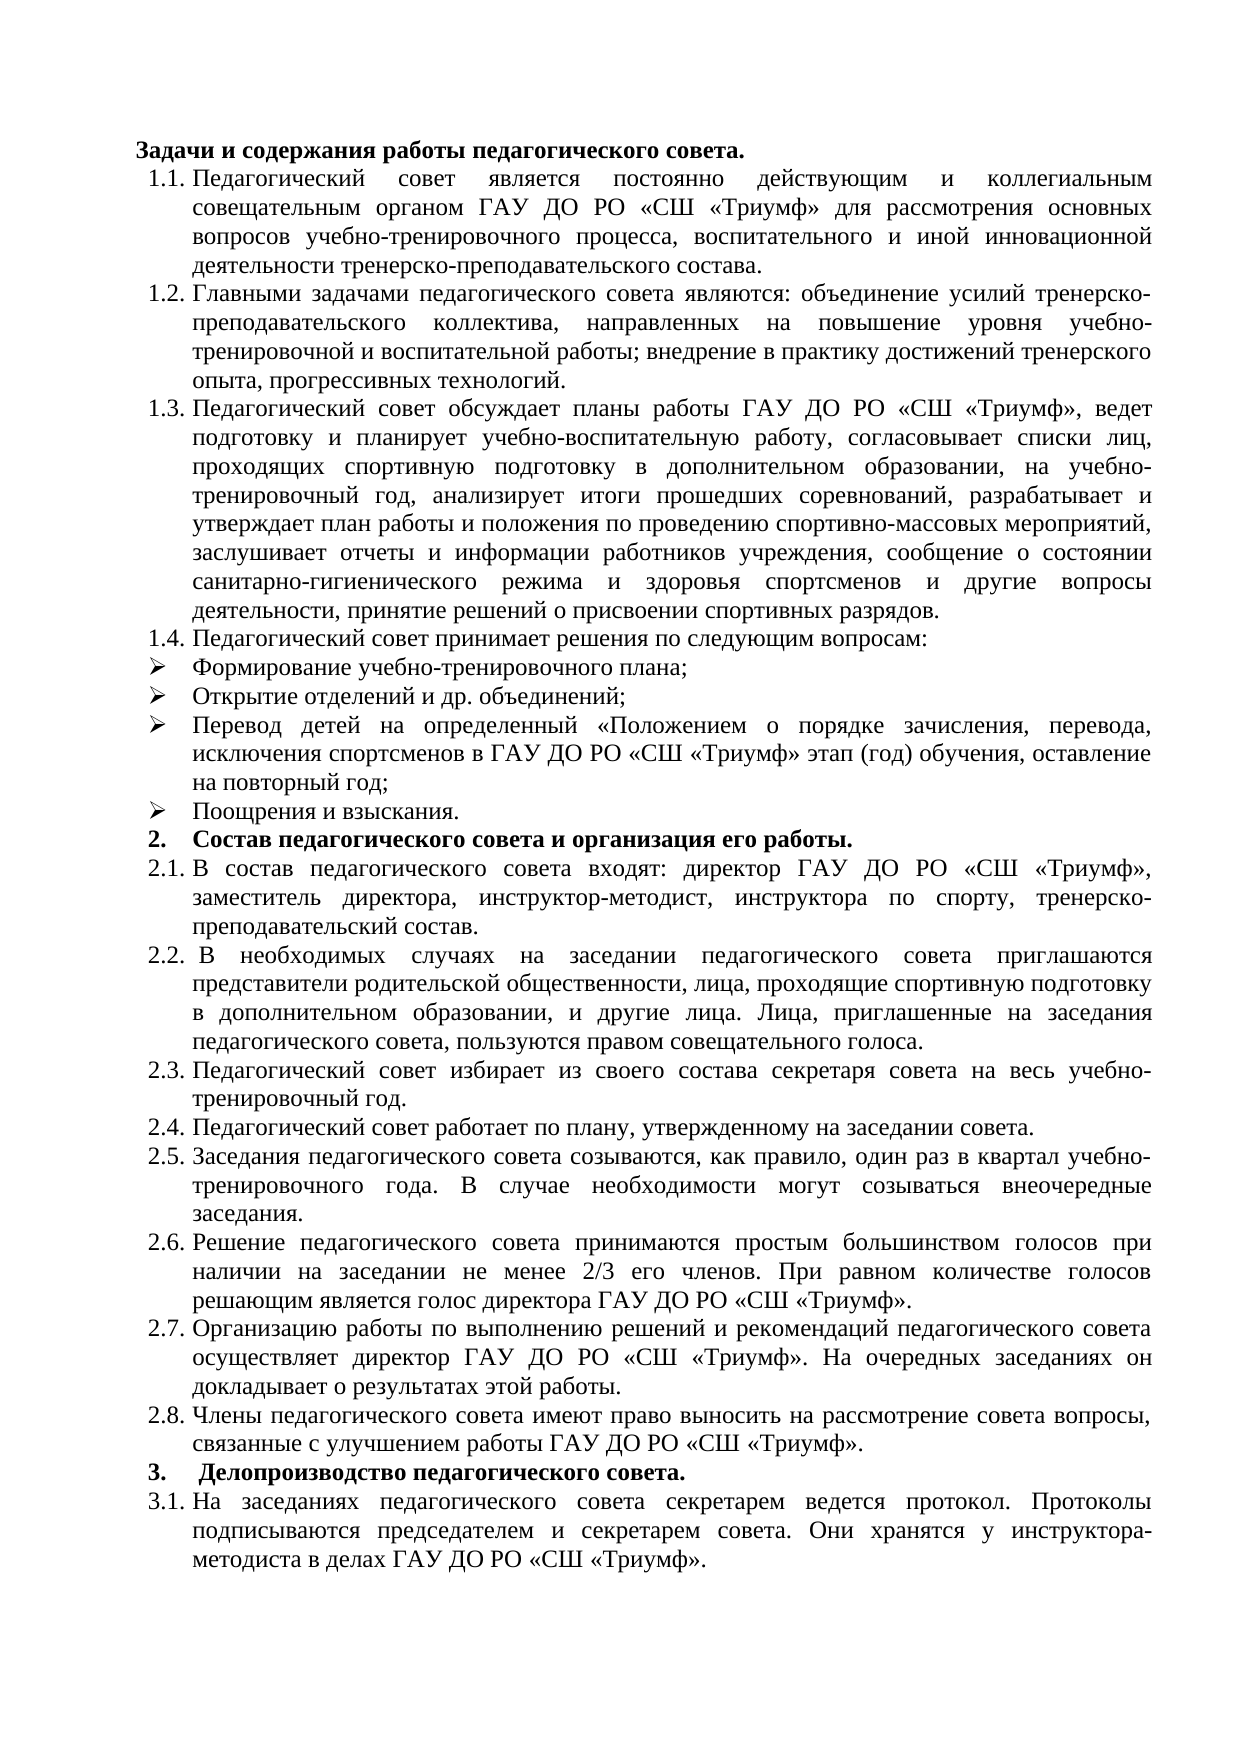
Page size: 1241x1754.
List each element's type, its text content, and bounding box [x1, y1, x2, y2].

subtitle Делопроизводство педагогического совета. [148, 1458, 1163, 1486]
list Заседания педагогического совета созываются, как правило, один раз в квартал учебно- тренировочного года. В случае необходимости могут созываться внеочередные заседания. [148, 1141, 1152, 1227]
list Организацию работы по выполнению решений и рекомендаций педагогического совета осуществляет директор ГАУ ДО РО «СШ «Триумф». На очередных заседаниях он докладывает о результатах этой работы. [148, 1313, 1152, 1400]
list Педагогический совет принимает решения по следующим вопросам: [148, 623, 1163, 652]
list На заседаниях педагогического совета секретарем ведется протокол. Протоколы подписываются председателем и секретарем совета. Они хранятся у инструктора- методиста в делах ГАУ ДО РО «СШ «Триумф». [148, 1486, 1152, 1572]
list Педагогический совет обсуждает планы работы ГАУ ДО РО «СШ «Триумф», ведет подготовку и планирует учебно-воспитательную работу, согласовывает списки лиц, проходящих спортивную подготовку в дополнительном образовании, на учебно- тренировочный год, анализирует итоги прошедших соревнований, разрабатывает и утверждает план работы и положения по проведению спортивно-массовых мероприятий, заслушивает отчеты и информации работников учреждения, сообщение о состоянии санитарно-гигиенического режима и здоровья спортсменов и другие вопросы деятельности, принятие решений о присвоении спортивных разрядов. [148, 393, 1152, 623]
list Формирование учебно-тренировочного плана; [148, 652, 1163, 681]
list Перевод детей на определенный «Положением о порядке зачисления, перевода, исключения спортсменов в ГАУ ДО РО «СШ «Триумф» этап (год) обучения, оставление на повторный год; [148, 710, 1152, 796]
list В необходимых случаях на заседании педагогического совета приглашаются представители родительской общественности, лица, проходящие спортивную подготовку в дополнительном образовании, и другие лица. Лица, приглашенные на заседания педагогического совета, пользуются правом совещательного голоса. [148, 940, 1153, 1055]
list Главными задачами педагогического совета являются: объединение усилий тренерско- преподавательского коллектива, направленных на повышение уровня учебно- тренировочной и воспитательной работы; внедрение в практику достижений тренерского опыта, прогрессивных технологий. [148, 278, 1152, 393]
subtitle Состав педагогического совета и организация его работы. [148, 825, 1163, 853]
list Решение педагогического совета принимаются простым большинством голосов при наличии на заседании не менее 2/3 его членов. При равном количестве голосов решающим является голос директора ГАУ ДО РО «СШ «Триумф». [148, 1227, 1152, 1313]
list Педагогический совет избирает из своего состава секретаря совета на весь учебно- тренировочный год. [148, 1055, 1152, 1112]
list Члены педагогического совета имеют право выносить на рассмотрение совета вопросы, связанные с улучшением работы ГАУ ДО РО «СШ «Триумф». [148, 1400, 1152, 1457]
list Педагогический совет является постоянно действующим и коллегиальным совещательным органом ГАУ ДО РО «СШ «Триумф» для рассмотрения основных вопросов учебно-тренировочного процесса, воспитательного и иной инновационной деятельности тренерско-преподавательского состава. [148, 163, 1152, 278]
list Педагогический совет работает по плану, утвержденному на заседании совета. [148, 1112, 1163, 1141]
list Открытие отделений и др. объединений; [148, 681, 1163, 710]
list В состав педагогического совета входят: директор ГАУ ДО РО «СШ «Триумф», заместитель директора, инструктор-методист, инструктора по спорту, тренерско- преподавательский состав. [148, 853, 1152, 940]
text Задачи и содержания работы педагогического совета. [135, 135, 1163, 163]
list Поощрения и взыскания. [148, 796, 1163, 825]
